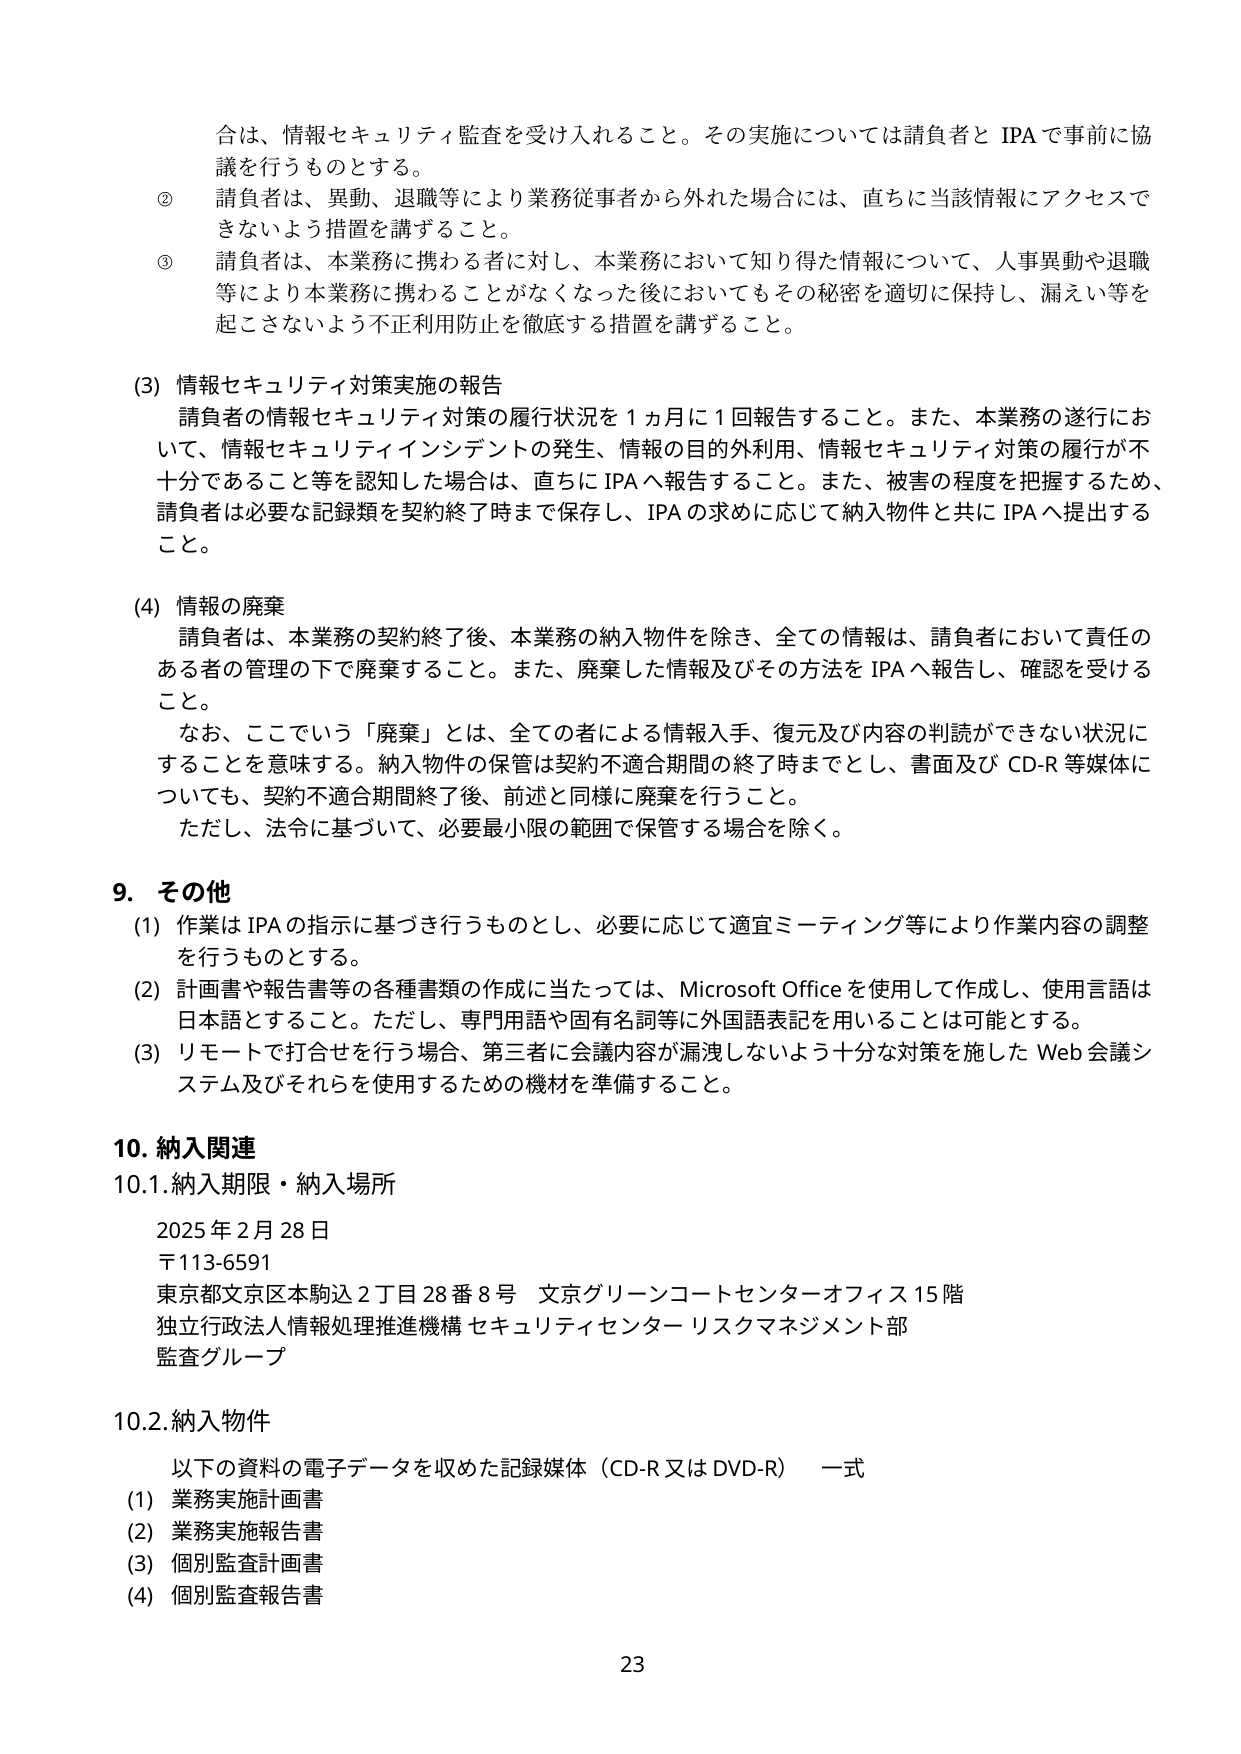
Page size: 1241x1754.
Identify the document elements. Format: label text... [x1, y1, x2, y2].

list 請負者は、異動、退職等により業務従事者から外れた場合には、直ちに当該情報にアクセスできないよう措置を講ずること。 [157, 181, 1153, 244]
list 業務実施報告書 [127, 1514, 1153, 1546]
list 情報の廃棄 [134, 589, 1153, 620]
text なお、ここでいう「廃棄」とは、全ての者による情報入手、復元及び内容の判読ができない状況にすることを意味する。納入物件の保管は契約不適合期間の終了時までとし、書面及びCD-R 等媒体についても、契約不適合期間終了後、前述と同様に廃棄を行うこと。 [156, 716, 1153, 811]
text 以下の資料の電子データを収めた記録媒体（CD-R又はDVD-R） 一式 [150, 1451, 1153, 1482]
list 情報セキュリティ対策実施の報告 [134, 368, 1153, 400]
list 納入期限・納入場所 [112, 1165, 1153, 1201]
text 監査グループ [112, 1340, 1153, 1372]
text 請負者の情報セキュリティ対策の履行状況を1ヵ月に1回報告すること。また、本業務の遂行において、情報セキュリティインシデントの発生、情報の目的外利用、情報セキュリティ対策の履行が不十分であること等を認知した場合は、直ちにIPAへ報告すること。また、被害の程度を把握するため、請負者は必要な記録類を契約終了時まで保存し、IPAの求めに応じて納入物件と共にIPAへ提出すること。 [156, 400, 1153, 559]
list 納入関連 [112, 1128, 1153, 1165]
list 計画書や報告書等の各種書類の作成に当たっては、Microsoft Officeを使用して作成し、使用言語は日本語とすること。ただし、専門用語や固有名詞等に外国語表記を用いることは可能とする。 [134, 972, 1153, 1035]
list 納入物件 [112, 1402, 1153, 1438]
text 2025年2月28日 [112, 1213, 1153, 1245]
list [216, 118, 1153, 181]
list 個別監査計画書 [127, 1546, 1153, 1578]
list 請負者は、本業務に携わる者に対し、本業務において知り得た情報について、人事異動や退職等により本業務に携わることがなくなった後においてもその秘密を適切に保持し、漏えい等を起こさないよう不正利用防止を徹底する措置を講ずること。 [157, 244, 1153, 339]
text ただし、法令に基づいて、必要最小限の範囲で保管する場合を除く。 [156, 811, 1153, 842]
list 作業はIPAの指示に基づき行うものとし、必要に応じて適宜ミーティング等により作業内容の調整を行うものとする。 [134, 908, 1153, 972]
list リモートで打合せを行う場合、第三者に会議内容が漏洩しないよう十分な対策を施したWeb会議システム及びそれらを使用するための機材を準備すること。 [134, 1035, 1153, 1099]
text 〒113-6591 [112, 1245, 1153, 1277]
text 東京都文京区本駒込2丁目28番8号 文京グリーンコートセンターオフィス15階 [112, 1277, 1153, 1309]
list 個別監査報告書 [127, 1578, 1153, 1609]
list その他 [112, 872, 1153, 908]
text 請負者は、本業務の契約終了後、本業務の納入物件を除き、全ての情報は、請負者において責任のある者の管理の下で廃棄すること。また、廃棄した情報及びその方法をIPAへ報告し、確認を受けること。 [156, 620, 1153, 716]
list 業務実施計画書 [127, 1482, 1153, 1514]
text 独立行政法人情報処理推進機構 セキュリティセンター リスクマネジメント部 [112, 1309, 1153, 1340]
